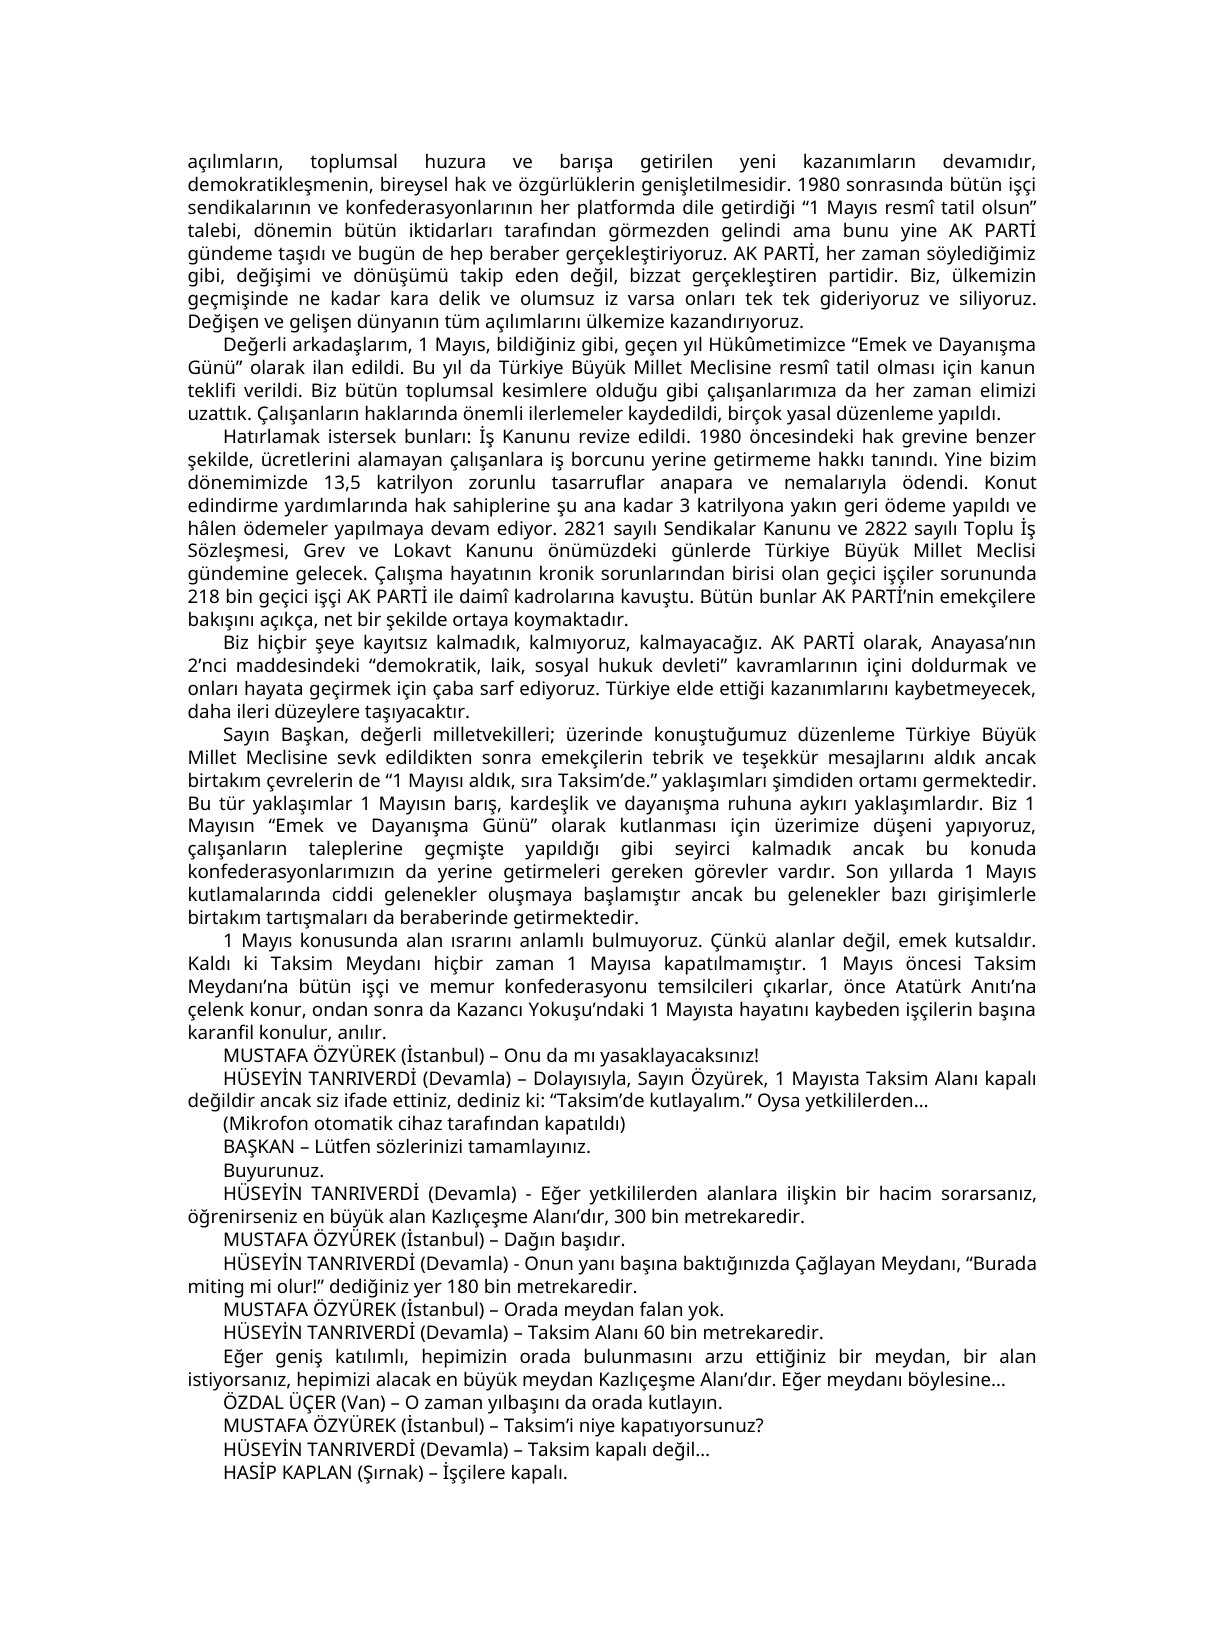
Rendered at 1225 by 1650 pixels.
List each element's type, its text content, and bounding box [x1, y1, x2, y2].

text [187, 150, 1037, 333]
text HÜSEYİN TANRIVERDİ (Devamla) – Taksim Alanı 60 bin metrekaredir. [187, 1321, 1037, 1344]
text MUSTAFA ÖZYÜREK (İstanbul) – Taksim’i niye kapatıyorsunuz? [187, 1414, 1037, 1437]
text HÜSEYİN TANRIVERDİ (Devamla) - Eğer yetkililerden alanlara ilişkin bir hacim sorarsanız, öğrenirseniz en büyük alan Kazlıçeşme Alanı’dır, 300 bin metrekaredir. [187, 1182, 1037, 1228]
text MUSTAFA ÖZYÜREK (İstanbul) – Orada meydan falan yok. [187, 1298, 1037, 1321]
text Değerli arkadaşlarım, 1 Mayıs, bildiğiniz gibi, geçen yıl Hükûmetimizce “Emek ve Dayanışma Günü” olarak ilan edildi. Bu yıl da Türkiye Büyük Millet Meclisine resmî tatil olması için kanun teklifi verildi. Biz bütün toplumsal kesimlere olduğu gibi çalışanlarımıza da her zaman elimizi uzattık. Çalışanların haklarında önemli ilerlemeler kaydedildi, birçok yasal düzenleme yapıldı. [187, 333, 1037, 425]
text Eğer geniş katılımlı, hepimizin orada bulunmasını arzu ettiğiniz bir meydan, bir alan istiyorsanız, hepimizi alacak en büyük meydan Kazlıçeşme Alanı’dır. Eğer meydanı böylesine… [187, 1344, 1037, 1391]
text BAŞKAN – Lütfen sözlerinizi tamamlayınız. [187, 1135, 1037, 1159]
text 1 Mayıs konusunda alan ısrarını anlamlı bulmuyoruz. Çünkü alanlar değil, emek kutsaldır. Kaldı ki Taksim Meydanı hiçbir zaman 1 Mayısa kapatılmamıştır. 1 Mayıs öncesi Taksim Meydanı’na bütün işçi ve memur konfederasyonu temsilcileri çıkarlar, önce Atatürk Anıtı’na çelenk konur, ondan sonra da Kazancı Yokuşu’ndaki 1 Mayısta hayatını kaybeden işçilerin başına karanfil konulur, anılır. [187, 929, 1037, 1044]
text HÜSEYİN TANRIVERDİ (Devamla) - Onun yanı başına baktığınızda Çağlayan Meydanı, “Burada miting mi olur!” dediğiniz yer 180 bin metrekaredir. [187, 1252, 1037, 1298]
text HÜSEYİN TANRIVERDİ (Devamla) – Dolayısıyla, Sayın Özyürek, 1 Mayısta Taksim Alanı kapalı değildir ancak siz ifade ettiniz, dediniz ki: “Taksim’de kutlayalım.” Oysa yetkililerden… [187, 1067, 1037, 1112]
text Buyurunuz. [187, 1159, 1037, 1182]
text HÜSEYİN TANRIVERDİ (Devamla) – Taksim kapalı değil… [187, 1437, 1037, 1461]
text MUSTAFA ÖZYÜREK (İstanbul) – Onu da mı yasaklayacaksınız! [187, 1044, 1037, 1067]
text (Mikrofon otomatik cihaz tarafından kapatıldı) [187, 1112, 1037, 1135]
text HASİP KAPLAN (Şırnak) – İşçilere kapalı. [187, 1461, 1037, 1484]
text Sayın Başkan, değerli milletvekilleri; üzerinde konuştuğumuz düzenleme Türkiye Büyük Millet Meclisine sevk edildikten sonra emekçilerin tebrik ve teşekkür mesajlarını aldık ancak birtakım çevrelerin de “1 Mayısı aldık, sıra Taksim’de.” yaklaşımları şimdiden ortamı germektedir. Bu tür yaklaşımlar 1 Mayısın barış, kardeşlik ve dayanışma ruhuna aykırı yaklaşımlardır. Biz 1 Mayısın “Emek ve Dayanışma Günü” olarak kutlanması için üzerimize düşeni yapıyoruz, çalışanların taleplerine geçmişte yapıldığı gibi seyirci kalmadık ancak bu konuda konfederasyonlarımızın da yerine getirmeleri gereken görevler vardır. Son yıllarda 1 Mayıs kutlamalarında ciddi gelenekler oluşmaya başlamıştır ancak bu gelenekler bazı girişimlerle birtakım tartışmaları da beraberinde getirmektedir. [187, 723, 1037, 929]
text ÖZDAL ÜÇER (Van) – O zaman yılbaşını da orada kutlayın. [187, 1391, 1037, 1414]
text Hatırlamak istersek bunları: İş Kanunu revize edildi. 1980 öncesindeki hak grevine benzer şekilde, ücretlerini alamayan çalışanlara iş borcunu yerine getirmeme hakkı tanındı. Yine bizim dönemimizde 13,5 katrilyon zorunlu tasarruflar anapara ve nemalarıyla ödendi. Konut edindirme yardımlarında hak sahiplerine şu ana kadar 3 katrilyona yakın geri ödeme yapıldı ve hâlen ödemeler yapılmaya devam ediyor. 2821 sayılı Sendikalar Kanunu ve 2822 sayılı Toplu İş Sözleşmesi, Grev ve Lokavt Kanunu önümüzdeki günlerde Türkiye Büyük Millet Meclisi gündemine gelecek. Çalışma hayatının kronik sorunlarından birisi olan geçici işçiler sorununda 218 bin geçici işçi AK PARTİ ile daimî kadrolarına kavuştu. Bütün bunlar AK PARTİ’nin emekçilere bakışını açıkça, net bir şekilde ortaya koymaktadır. [187, 425, 1037, 631]
text Biz hiçbir şeye kayıtsız kalmadık, kalmıyoruz, kalmayacağız. AK PARTİ olarak, Anayasa’nın 2’nci maddesindeki “demokratik, laik, sosyal hukuk devleti” kavramlarının içini doldurmak ve onları hayata geçirmek için çaba sarf ediyoruz. Türkiye elde ettiği kazanımlarını kaybetmeyecek, daha ileri düzeylere taşıyacaktır. [187, 631, 1037, 723]
text MUSTAFA ÖZYÜREK (İstanbul) – Dağın başıdır. [187, 1228, 1037, 1252]
